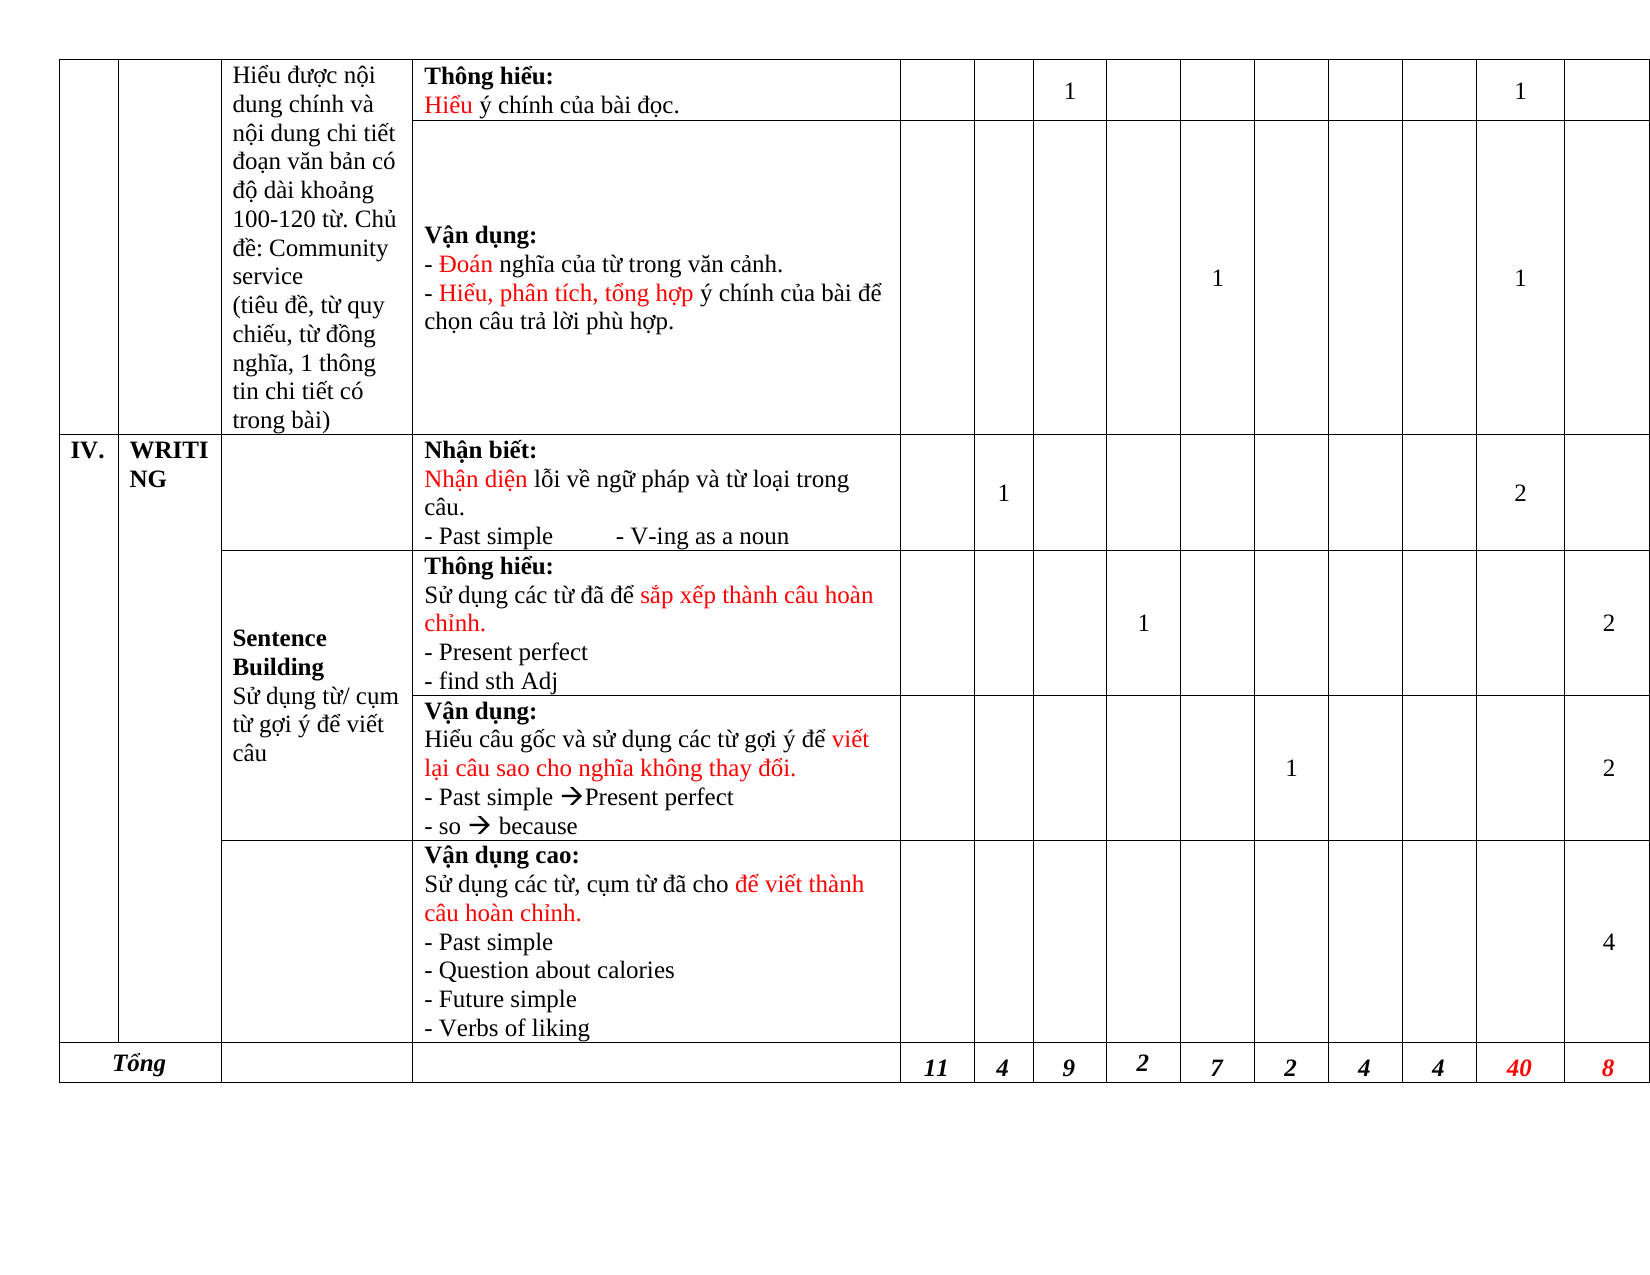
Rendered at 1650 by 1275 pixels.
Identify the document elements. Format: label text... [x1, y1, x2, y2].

table_cell [1181, 696, 1254, 839]
table_cell 1 [1181, 121, 1254, 434]
table_cell [222, 1043, 412, 1082]
table_cell [901, 696, 974, 839]
table_cell [1403, 551, 1476, 695]
table_cell [1255, 435, 1328, 550]
table_cell [1403, 696, 1476, 839]
table_cell [975, 60, 1033, 120]
table_cell [1034, 696, 1106, 839]
table_cell 9 [1034, 1043, 1106, 1082]
table_cell [1477, 696, 1564, 839]
table_cell [1403, 60, 1476, 120]
table_cell [1565, 435, 1649, 550]
table_cell 4 [1565, 841, 1649, 1042]
table_cell 7 [1181, 1043, 1254, 1082]
table_cell [1034, 435, 1106, 550]
table_cell Vận dụng: - Đoán nghĩa của từ trong văn cảnh. - Hiểu, phân tích, tổng hợp ý chính của bài để chọn câu trả lời phù hợp. [413, 121, 900, 434]
table_cell [1255, 841, 1328, 1042]
table_cell [1329, 435, 1402, 550]
table_cell 4 [975, 1043, 1033, 1082]
table_cell [1477, 841, 1564, 1042]
table_cell [975, 121, 1033, 434]
table_cell [1329, 841, 1402, 1042]
table_cell [975, 696, 1033, 839]
table_cell [1255, 551, 1328, 695]
table_cell IV. [60, 435, 118, 1042]
table_cell [1034, 551, 1106, 695]
table_cell 1 [1477, 121, 1564, 434]
table_cell [1329, 551, 1402, 695]
table_cell [975, 551, 1033, 695]
table_cell 2 [1565, 696, 1649, 839]
table_cell [901, 841, 974, 1042]
table_cell [1329, 60, 1402, 120]
table_cell [901, 121, 974, 434]
table_cell [1403, 435, 1476, 550]
table_cell 1 [1477, 60, 1564, 120]
table_cell 2 [1477, 435, 1564, 550]
table_cell [1107, 696, 1180, 839]
table_cell Nhận biết: Nhận diện lỗi về ngữ pháp và từ loại trong câu. - Past simple - V-ing as a noun [413, 435, 900, 550]
table_cell 4 [1329, 1043, 1402, 1082]
table_cell Vận dụng: Hiểu câu gốc và sử dụng các từ gợi ý để viết lại câu sao cho nghĩa không thay đổi. - Past simple Present perfect - so because [413, 696, 900, 839]
table_cell [1403, 121, 1476, 434]
table_cell [1565, 121, 1649, 434]
table_cell [1181, 551, 1254, 695]
table_cell 1 [1107, 551, 1180, 695]
table_cell 11 [901, 1043, 974, 1082]
table_cell [1329, 696, 1402, 839]
table_cell 1 [1255, 696, 1328, 839]
table_cell [1107, 60, 1180, 120]
table_cell [901, 60, 974, 120]
table_cell [1255, 121, 1328, 434]
table_cell [901, 435, 974, 550]
table_cell 40 [1477, 1043, 1564, 1082]
table_cell [1477, 551, 1564, 695]
table_cell Thông hiểu: Hiểu ý chính của bài đọc. [413, 60, 900, 120]
table_cell [1034, 841, 1106, 1042]
table_cell [222, 435, 412, 550]
table_cell 1 [975, 435, 1033, 550]
table_cell Sentence Building Sử dụng từ/ cụm từ gợi ý để viết câu [222, 551, 412, 839]
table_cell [222, 60, 412, 434]
table_cell 2 [1107, 1043, 1180, 1082]
table_cell [1181, 435, 1254, 550]
table_cell [222, 841, 412, 1042]
table_cell [975, 841, 1033, 1042]
table_cell 2 [1565, 551, 1649, 695]
table_cell [1403, 841, 1476, 1042]
table_cell [1181, 841, 1254, 1042]
table_cell [1255, 60, 1328, 120]
table_cell Tổng [60, 1043, 221, 1082]
table_cell [1107, 841, 1180, 1042]
table_cell [901, 551, 974, 695]
table_cell [1107, 121, 1180, 434]
table_cell [1107, 435, 1180, 550]
table_cell [1034, 121, 1106, 434]
table_cell WRITING [119, 435, 221, 1042]
table_cell [413, 1043, 900, 1082]
table_cell 2 [1255, 1043, 1328, 1082]
table_cell 8 [1565, 1043, 1649, 1082]
table_cell [1565, 60, 1649, 120]
table_cell [1329, 121, 1402, 434]
table_cell [1181, 60, 1254, 120]
table_cell 4 [1403, 1043, 1476, 1082]
table_cell 1 [1034, 60, 1106, 120]
table_cell Thông hiểu: Sử dụng các từ đã để sắp xếp thành câu hoàn chỉnh. - Present perfect - find sth Adj [413, 551, 900, 695]
table_cell Vận dụng cao: Sử dụng các từ, cụm từ đã cho để viết thành câu hoàn chỉnh. - Past simple - Question about calories - Future simple - Verbs of liking [413, 841, 900, 1042]
